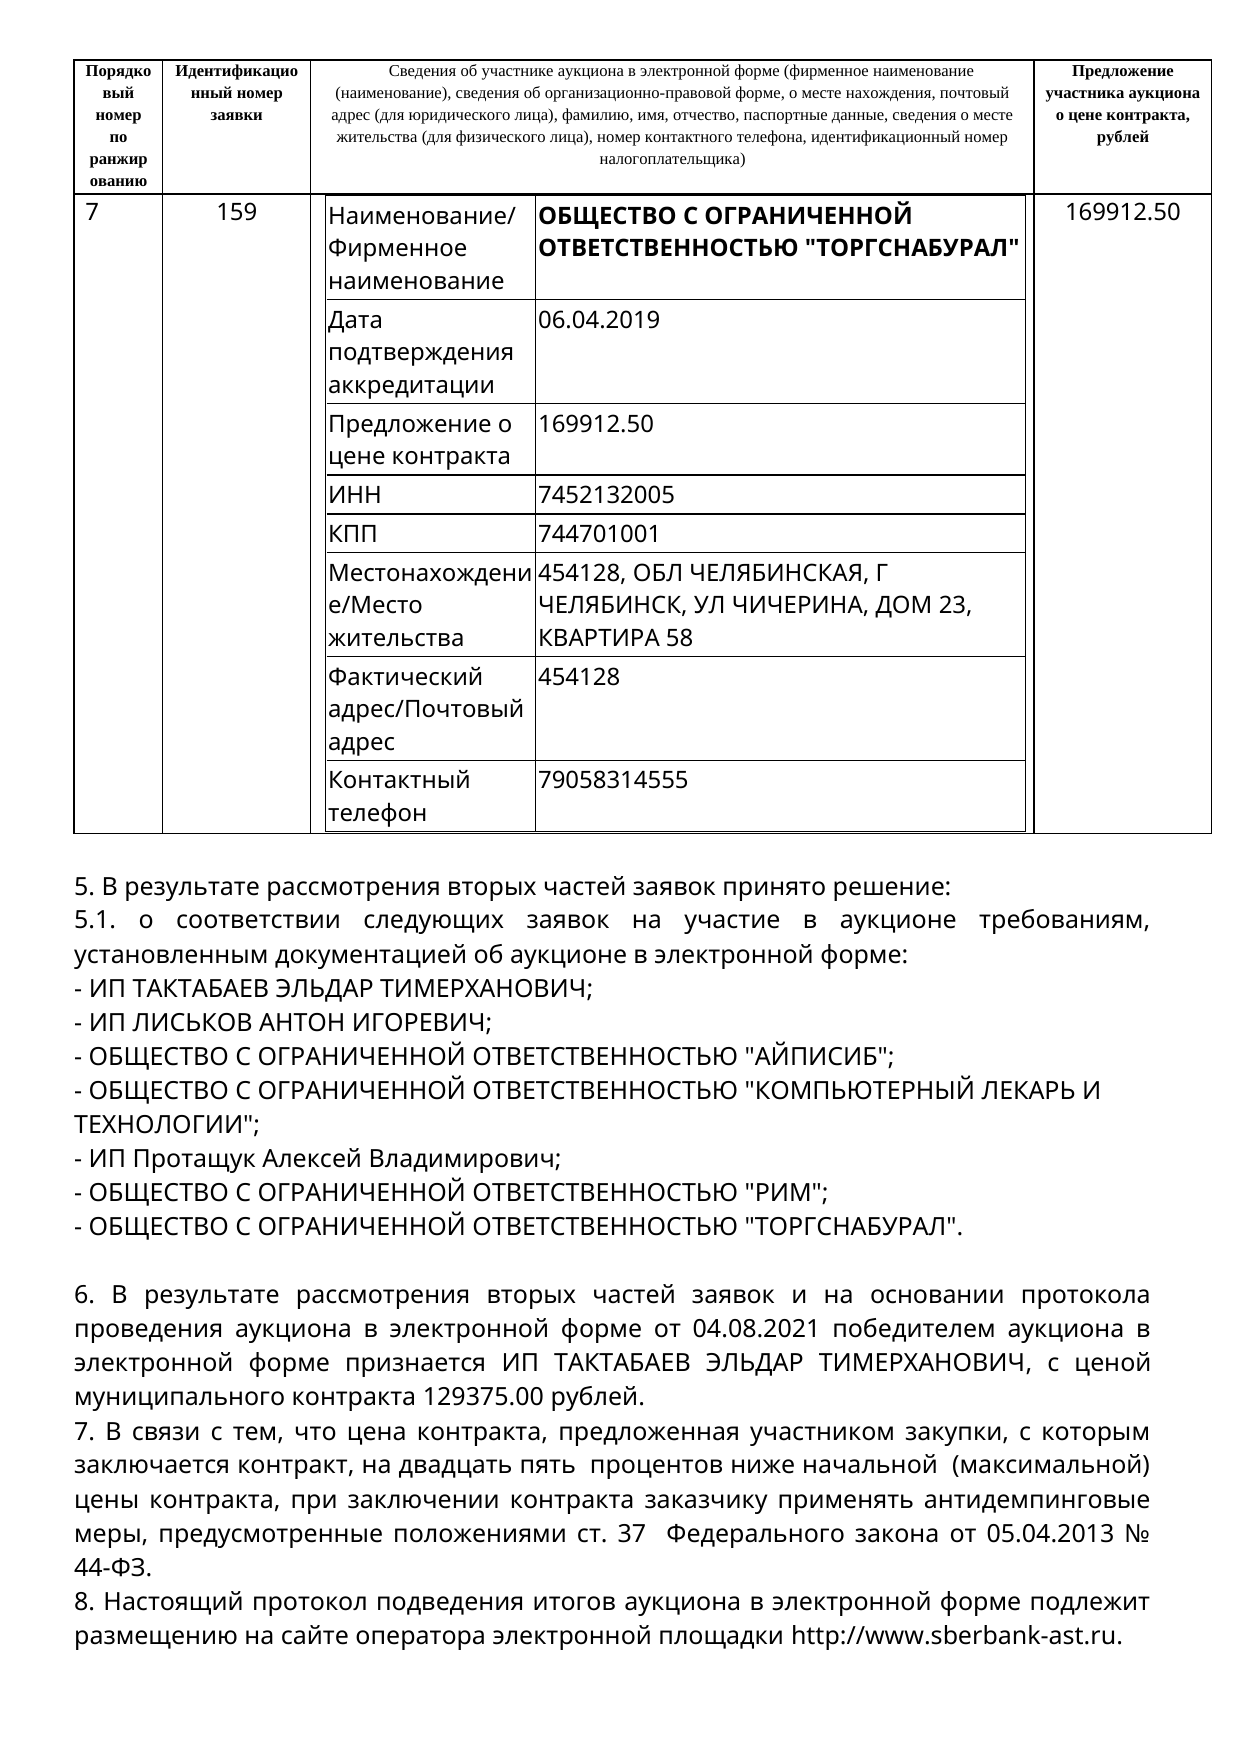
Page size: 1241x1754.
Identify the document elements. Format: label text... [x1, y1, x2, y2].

text 6. В результате рассмотрения вторых частей заявок и на основании протокола проведения аукциона в электронной форме от 04.08.2021 победителем аукциона в электронной форме признается ИП ТАКТАБАЕВ ЭЛЬДАР ТИМЕРХАНОВИЧ, с ценой муниципального контракта 129375.00 рублей. [74, 1277, 1152, 1413]
table_cell [326, 761, 535, 831]
table_cell 7 [75, 195, 162, 832]
text 8. Настоящий протокол подведения итогов аукциона в электронной форме подлежит размещению на сайте оператора электронной площадки http://www.sberbank-ast.ru. [74, 1583, 1152, 1652]
text - ОБЩЕСТВО С ОГРАНИЧЕННОЙ ОТВЕТСТВЕННОСТЬЮ "АЙПИСИБ"; [74, 1038, 1152, 1072]
text - ОБЩЕСТВО С ОГРАНИЧЕННОЙ ОТВЕТСТВЕННОСТЬЮ "КОМПЬЮТЕРНЫЙ ЛЕКАРЬ И ТЕХНОЛОГИИ"; [74, 1072, 1152, 1141]
table_cell 169912.50 [1035, 195, 1211, 832]
table_cell [311, 195, 325, 832]
table_cell 159 [163, 195, 310, 832]
table_cell [1026, 195, 1033, 832]
table_cell [536, 196, 1025, 299]
text - ИП ТАКТАБАЕВ ЭЛЬДАР ТИМЕРХАНОВИЧ; [74, 970, 1152, 1004]
table_cell [536, 404, 1025, 474]
table_cell [326, 475, 535, 513]
text 5.1. о соответствии следующих заявок на участие в аукционе требованиям, установленным документацией об аукционе в электронной форме: [74, 902, 1152, 970]
table_cell [326, 553, 535, 656]
table_cell [326, 300, 535, 403]
table_header Порядковый номер по ранжированию [75, 61, 162, 193]
table_header Сведения об участнике аукциона в электронной форме (фирменное наименование (наименование), сведения об организационно-правовой форме, о месте нахождения, почтовый адрес (для юридического лица), фамилию, имя, отчество, паспортные данные, сведения о месте жительства (для физического лица), номер контактного телефона, идентификационный номер налогоплательщика) [311, 61, 1033, 193]
table_header Предложение участника аукциона о цене контракта, рублей [1035, 61, 1211, 193]
table_cell [536, 476, 1025, 513]
table_cell [536, 553, 1025, 656]
table_cell [326, 404, 535, 474]
table_cell [326, 514, 535, 552]
table_cell [326, 657, 535, 760]
text - ОБЩЕСТВО С ОГРАНИЧЕННОЙ ОТВЕТСТВЕННОСТЬЮ "ТОРГСНАБУРАЛ". [74, 1209, 1152, 1243]
table_cell [536, 761, 1025, 831]
text - ИП Протащук Алексей Владимирович; [74, 1141, 1152, 1175]
text 7. В связи с тем, что цена контракта, предложенная участником закупки, с которым заключается контракт, на двадцать пять процентов ниже начальной (максимальной) цены контракта, при заключении контракта заказчику применять антидемпинговые меры, предусмотренные положениями ст. 37 Федерального закона от 05.04.2013 № 44-ФЗ. [74, 1413, 1152, 1583]
table_cell [536, 515, 1025, 552]
text - ИП ЛИСЬКОВ АНТОН ИГОРЕВИЧ; [74, 1004, 1152, 1038]
table_header Идентификационный номер заявки [163, 61, 310, 193]
table_cell [536, 300, 1025, 403]
table_cell [536, 657, 1025, 760]
text - ОБЩЕСТВО С ОГРАНИЧЕННОЙ ОТВЕТСТВЕННОСТЬЮ "РИМ"; [74, 1175, 1152, 1209]
text 5. В результате рассмотрения вторых частей заявок принято решение: [74, 868, 1152, 902]
table_cell [326, 196, 535, 299]
